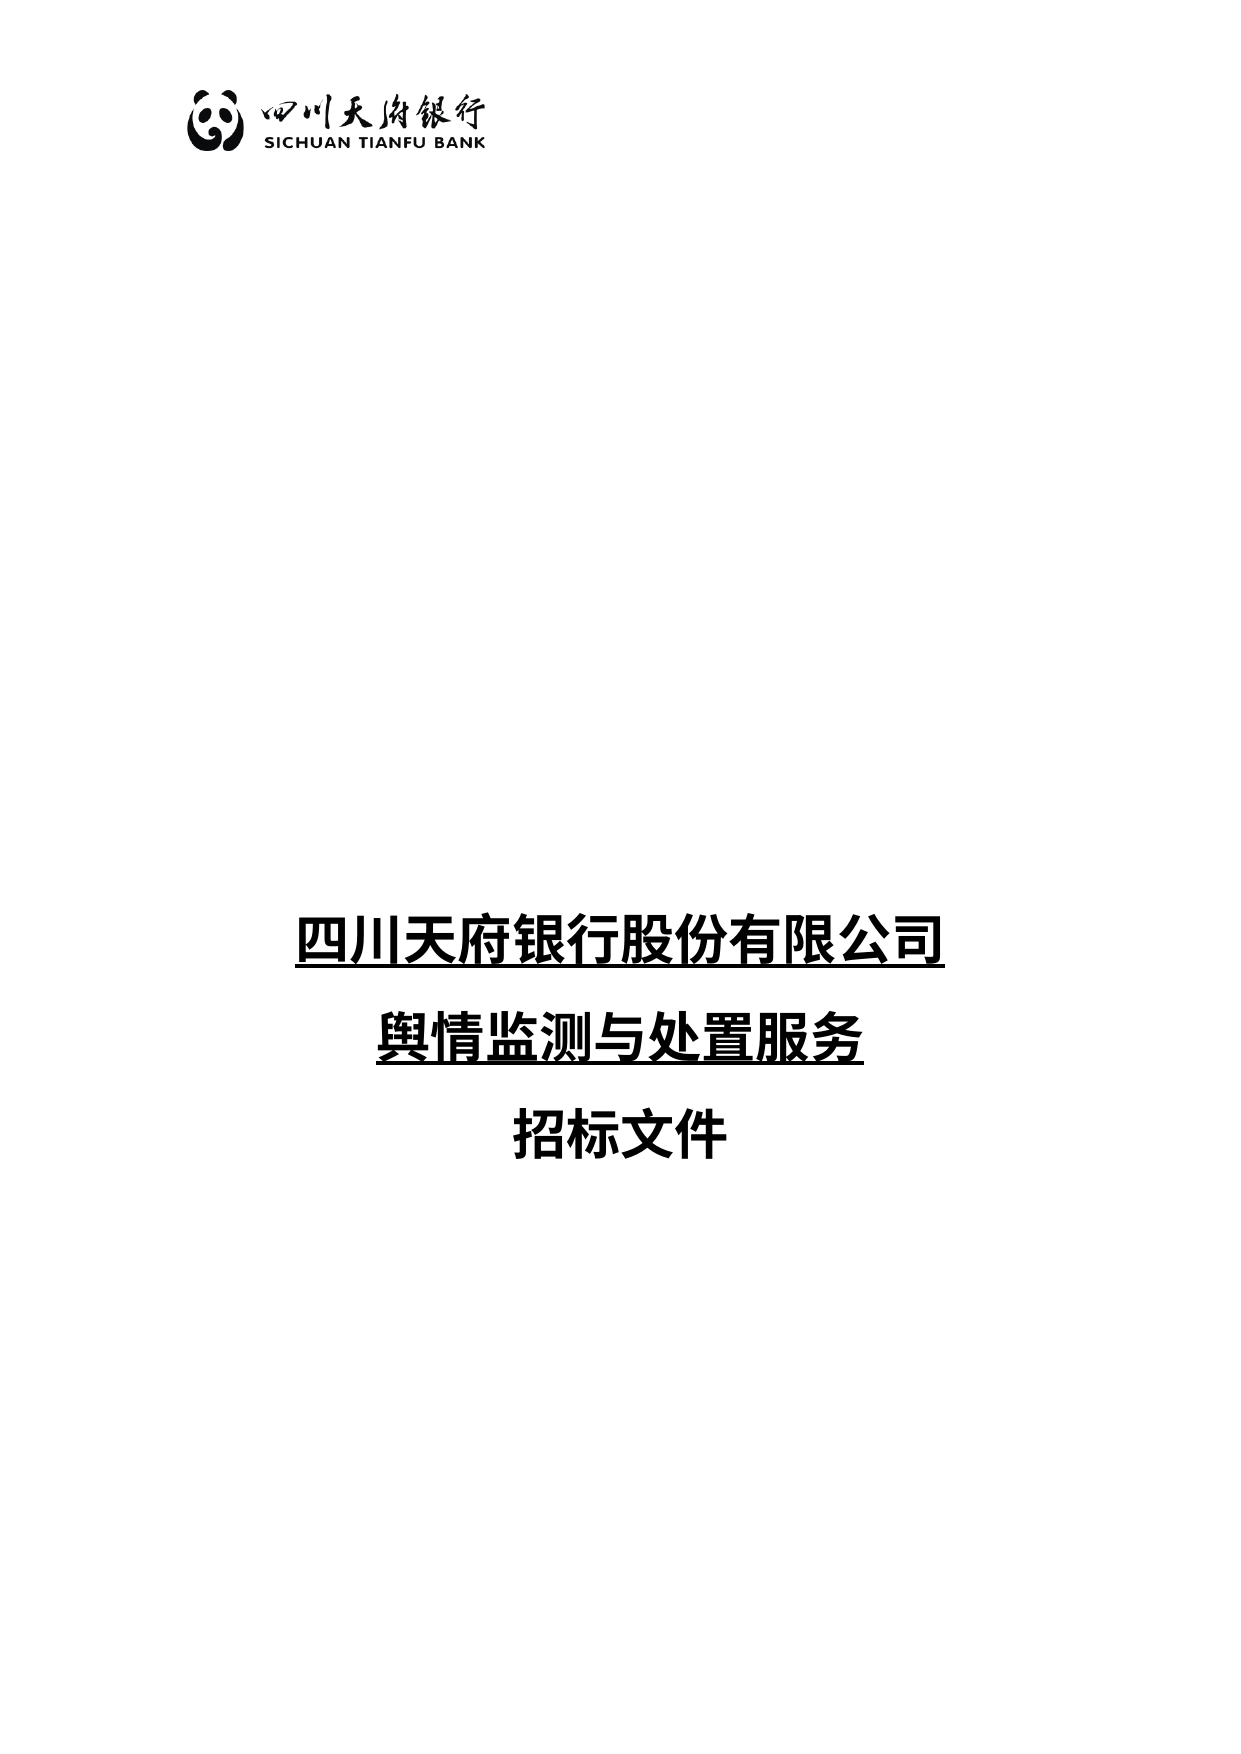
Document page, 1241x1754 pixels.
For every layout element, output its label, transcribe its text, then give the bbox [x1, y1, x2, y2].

picture [187, 90, 485, 151]
text 招标文件 [187, 1082, 1053, 1180]
text 舆情监测与处置服务 [187, 985, 1053, 1082]
text 四川天府银行股份有限公司 [187, 887, 1053, 985]
